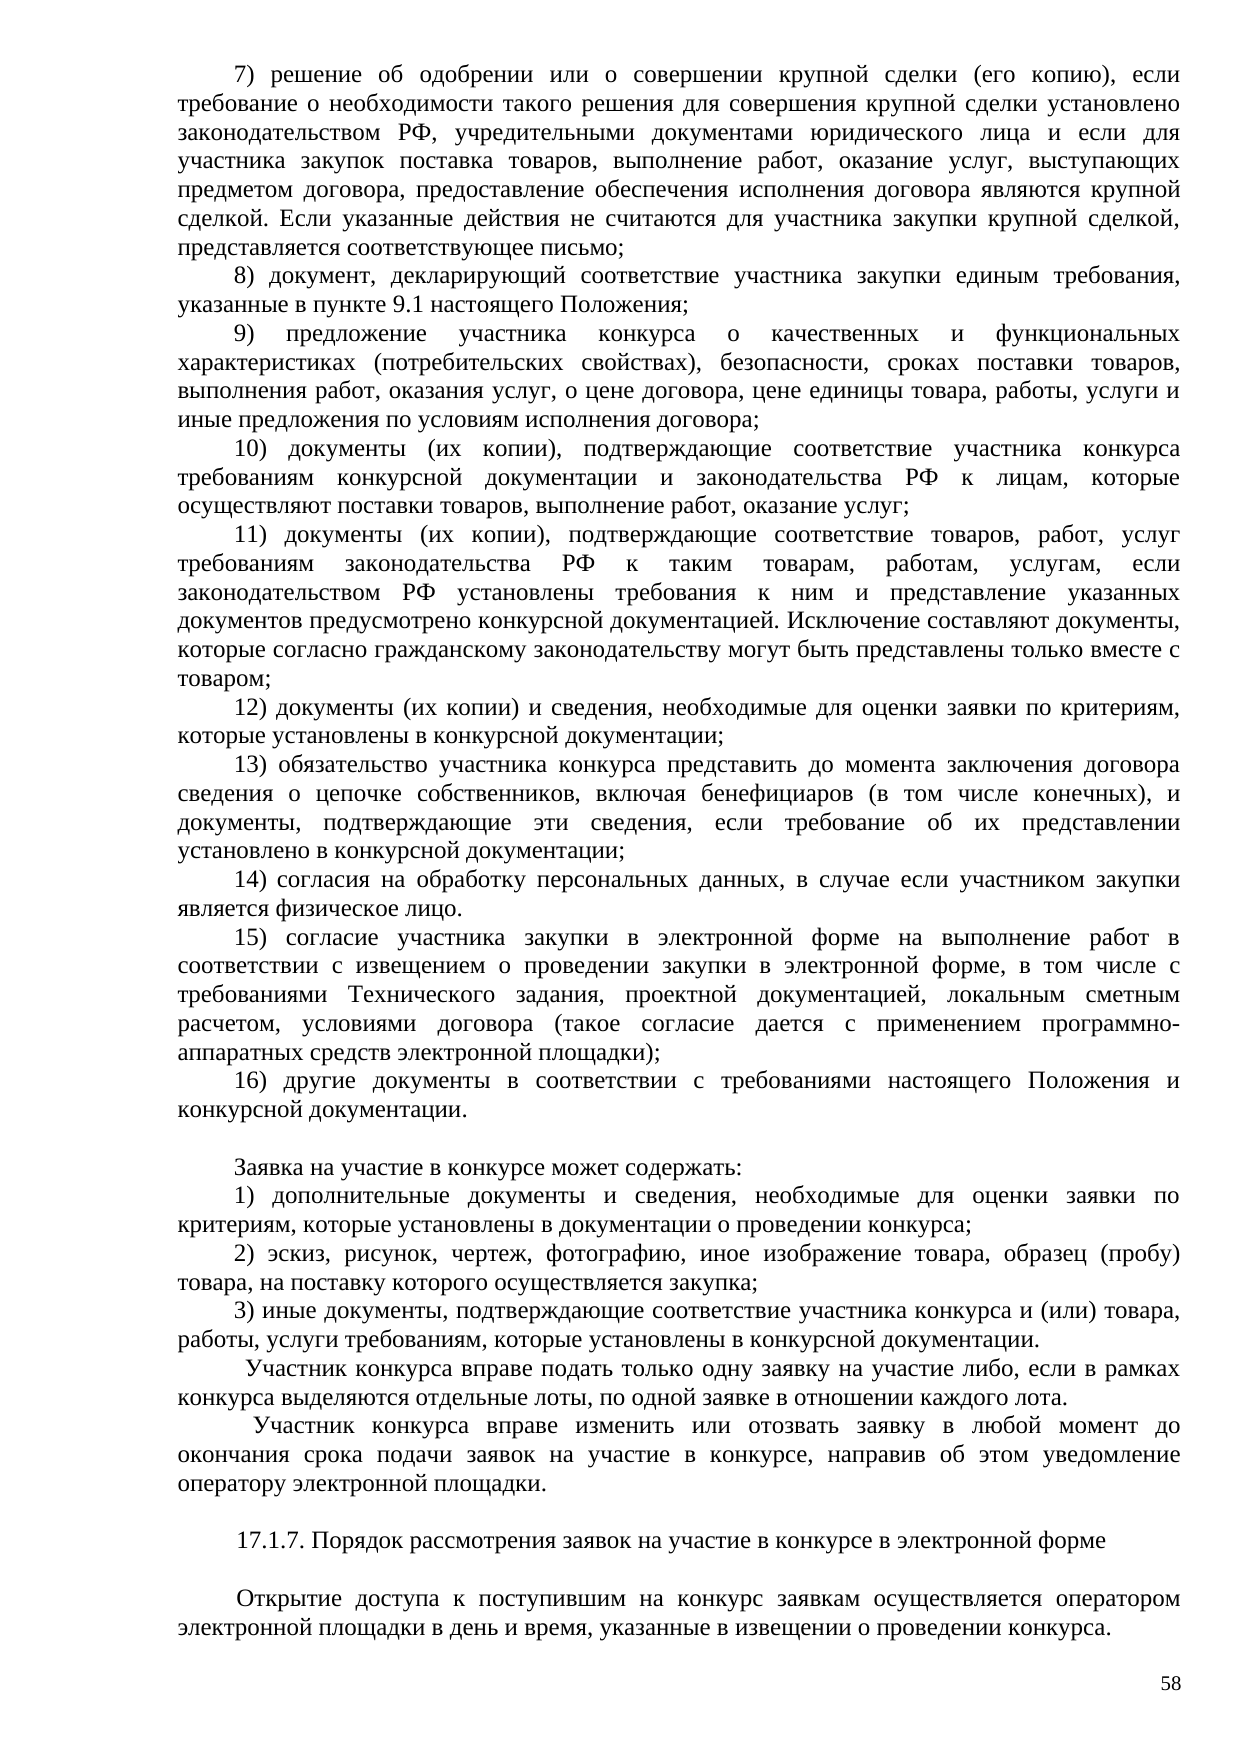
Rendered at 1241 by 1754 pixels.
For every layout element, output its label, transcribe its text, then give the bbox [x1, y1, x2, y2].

text 17.1.7. Порядок рассмотрения заявок на участие в конкурсе в электронной форме [177, 1525, 1181, 1554]
text 1) дополнительные документы и сведения, необходимые для оценки заявки по критериям, которые установлены в документации о проведении конкурса; [177, 1180, 1181, 1238]
text 7) решение об одобрении или о совершении крупной сделки (его копию), если требование о необходимости такого решения для совершения крупной сделки установлено законодательством РФ, учредительными документами юридического лица и если для участника закупок поставка товаров, выполнение работ, оказание услуг, выступающих предметом договора, предоставление обеспечения исполнения договора являются крупной сделкой. Если указанные действия не считаются для участника закупки крупной сделкой, представляется соответствующее письмо; [177, 59, 1181, 260]
text 12) документы (их копии) и сведения, необходимые для оценки заявки по критериям, которые установлены в конкурсной документации; [177, 692, 1181, 749]
text 2) эскиз, рисунок, чертеж, фотографию, иное изображение товара, образец (пробу) товара, на поставку которого осуществляется закупка; [177, 1238, 1181, 1295]
text Заявка на участие в конкурсе может содержать: [177, 1152, 1181, 1180]
text 3) иные документы, подтверждающие соответствие участника конкурса и (или) товара, работы, услуги требованиям, которые установлены в конкурсной документации. [177, 1295, 1181, 1353]
text 15) согласие участника закупки в электронной форме на выполнение работ в соответствии с извещением о проведении закупки в электронной форме, в том числе с требованиями Технического задания, проектной документацией, локальным сметным расчетом, условиями договора (такое согласие дается с применением программно-аппаратных средств электронной площадки); [177, 922, 1181, 1065]
text 10) документы (их копии), подтверждающие соответствие участника конкурса требованиям конкурсной документации и законодательства РФ к лицам, которые осуществляют поставки товаров, выполнение работ, оказание услуг; [177, 433, 1181, 519]
text 14) согласия на обработку персональных данных, в случае если участником закупки является физическое лицо. [177, 864, 1181, 922]
text 13) обязательство участника конкурса представить до момента заключения договора сведения о цепочке собственников, включая бенефициаров (в том числе конечных), и документы, подтверждающие эти сведения, если требование об их представлении установлено в конкурсной документации; [177, 749, 1181, 864]
text 8) документ, декларирующий соответствие участника закупки единым требования, указанные в пункте 9.1 настоящего Положения; [177, 260, 1181, 318]
text 11) документы (их копии), подтверждающие соответствие товаров, работ, услуг требованиям законодательства РФ к таким товарам, работам, услугам, если законодательством РФ установлены требования к ним и представление указанных документов предусмотрено конкурсной документацией. Исключение составляют документы, которые согласно гражданскому законодательству могут быть представлены только вместе с товаром; [177, 519, 1181, 692]
text Участник конкурса вправе подать только одну заявку на участие либо, если в рамках конкурса выделяются отдельные лоты, по одной заявке в отношении каждого лота. [177, 1353, 1181, 1410]
text 16) другие документы в соответствии с требованиями настоящего Положения и конкурсной документации. [177, 1065, 1181, 1123]
text 9) предложение участника конкурса о качественных и функциональных характеристиках (потребительских свойствах), безопасности, сроках поставки товаров, выполнения работ, оказания услуг, о цене договора, цене единицы товара, работы, услуги и иные предложения по условиям исполнения договора; [177, 318, 1181, 433]
text Участник конкурса вправе изменить или отозвать заявку в любой момент до окончания срока подачи заявок на участие в конкурсе, направив об этом уведомление оператору электронной площадки. [177, 1410, 1181, 1497]
text Открытие доступа к поступившим на конкурс заявкам осуществляется оператором электронной площадки в день и время, указанные в извещении о проведении конкурса. [177, 1583, 1181, 1640]
